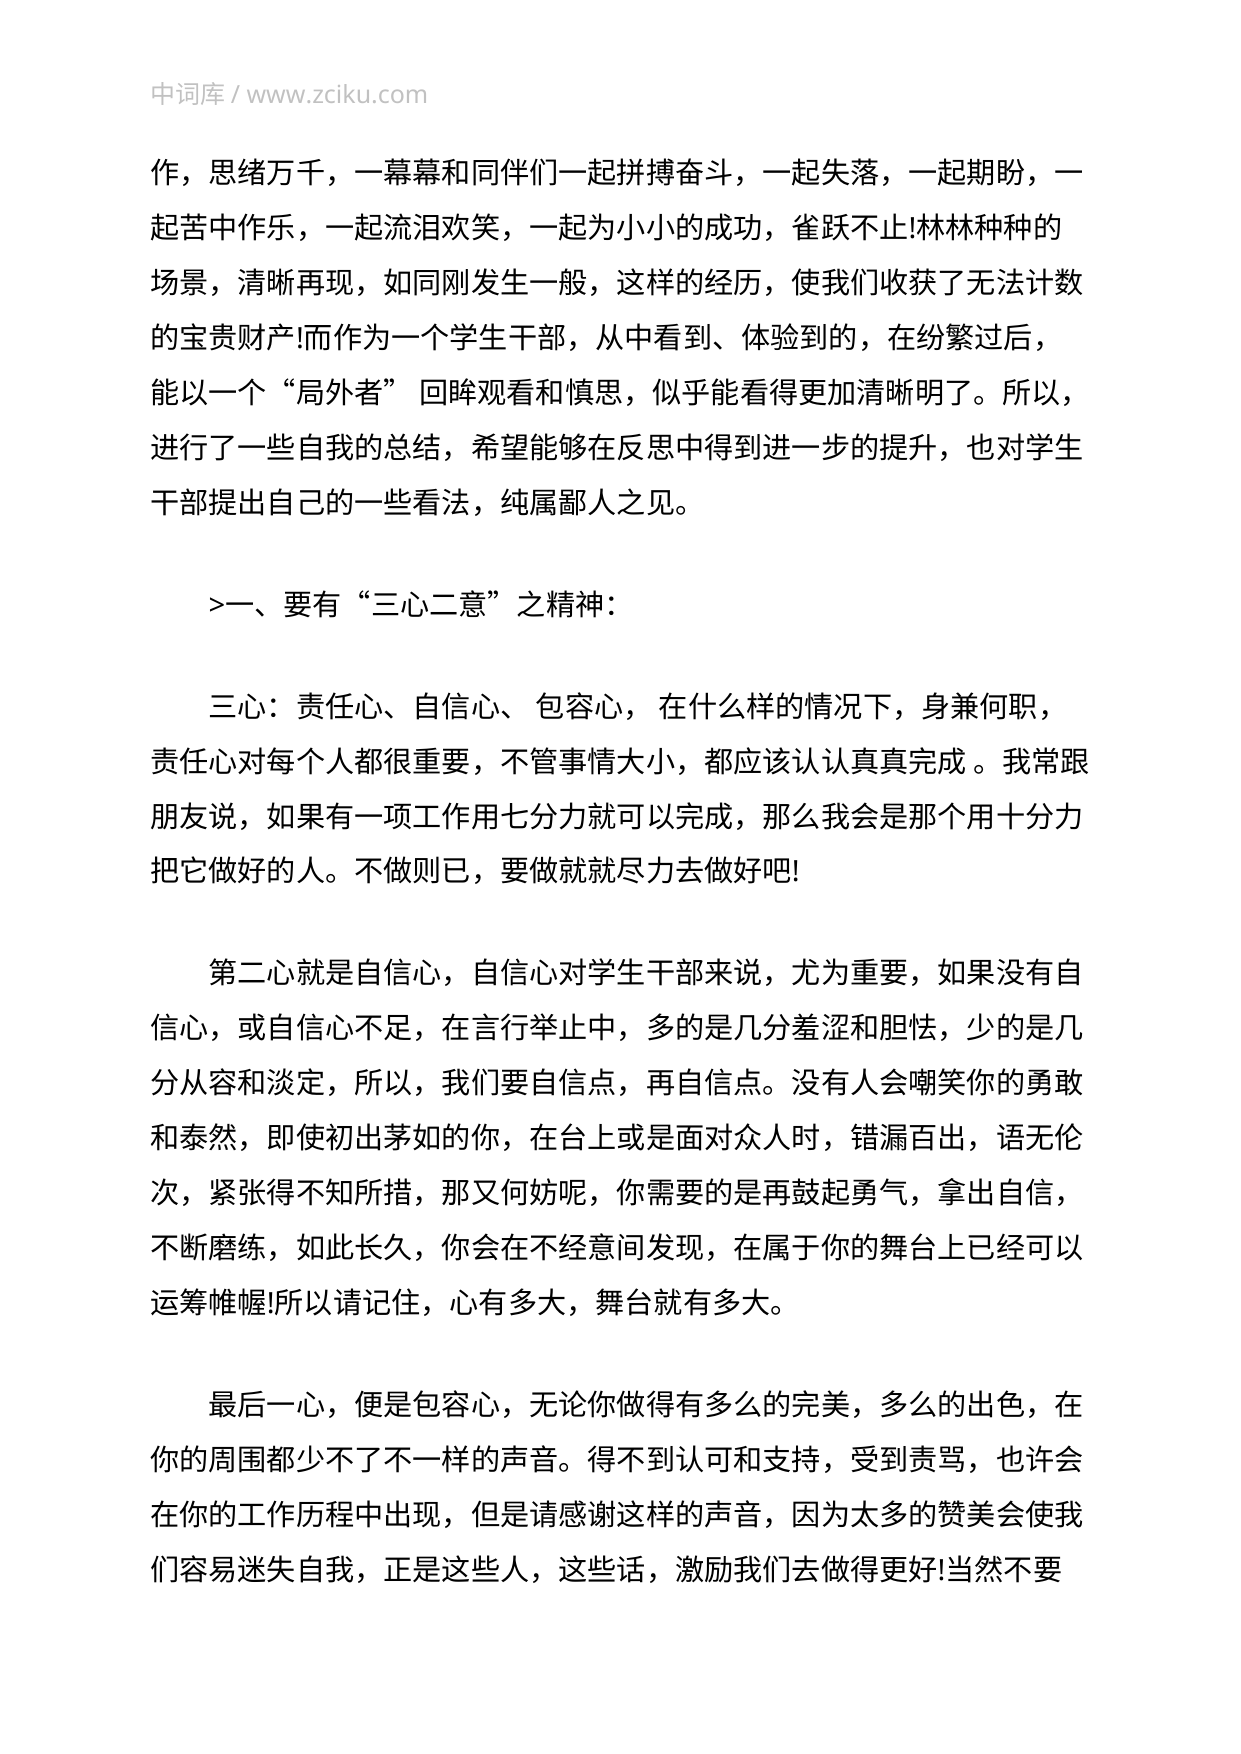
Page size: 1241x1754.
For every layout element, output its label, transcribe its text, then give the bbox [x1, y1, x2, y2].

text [150, 1381, 1090, 1588]
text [150, 150, 1090, 522]
text 第二心就是自信心，自信心对学生干部来说，尤为重要，如果没有自信心，或自信心不足，在言行举止中，多的是几分羞涩和胆怯，少的是几分从容和淡定，所以，我们要自信点，再自信点。没有人会嘲笑你的勇敢和泰然，即使初出茅如的你，在台上或是面对众人时，错漏百出，语无伦次，紧张得不知所措，那又何妨呢，你需要的是再鼓起勇气，拿出自信，不断磨练，如此长久，你会在不经意间发现，在属于你的舞台上已经可以运筹帷幄!所以请记住，心有多大，舞台就有多大。 [150, 950, 1090, 1322]
text >一、要有“三心二意”之精神： [150, 581, 1090, 624]
text 三心：责任心、自信心、 包容心， 在什么样的情况下，身兼何职，责任心对每个人都很重要，不管事情大小，都应该认认真真完成 。我常跟朋友说，如果有一项工作用七分力就可以完成，那么我会是那个用十分力把它做好的人。不做则已，要做就就尽力去做好吧! [150, 683, 1090, 890]
